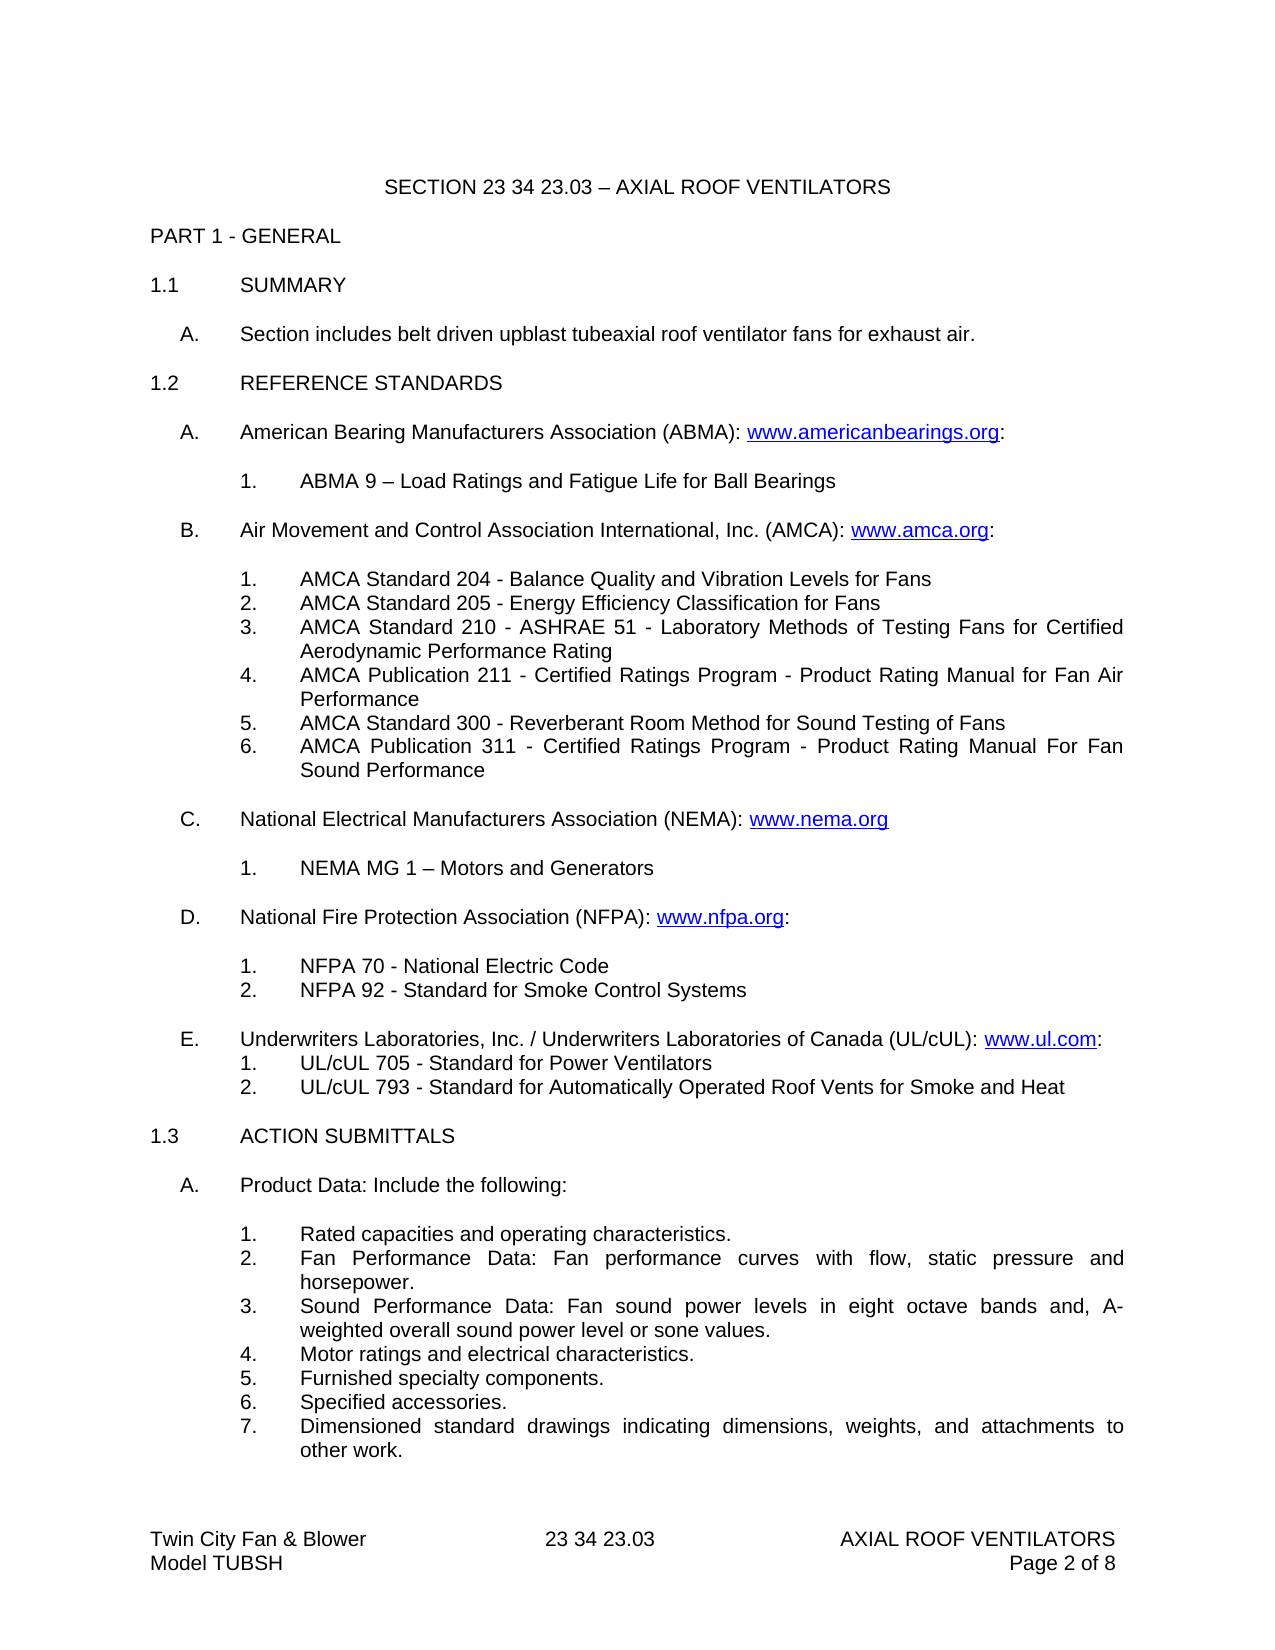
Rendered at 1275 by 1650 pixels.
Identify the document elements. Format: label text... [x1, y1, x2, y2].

text Motor ratings and electrical characteristics. [240, 1342, 1125, 1366]
text REFERENCE STANDARDS [150, 371, 1125, 395]
text Rated capacities and operating characteristics. [240, 1222, 1125, 1246]
text Product Data: Include the following: [180, 1173, 1125, 1197]
text Sound Performance Data: Fan sound power levels in eight octave bands and, A-weighted overall sound power level or sone values. [240, 1294, 1125, 1342]
text ACTION SUBMITTALS [150, 1124, 1125, 1148]
text National Electrical Manufacturers Association (NEMA): www.nema.org [180, 807, 1125, 831]
text NFPA 70 - National Electric Code [240, 954, 1125, 978]
text UL/cUL 793 - Standard for Automatically Operated Roof Vents for Smoke and Heat [240, 1075, 1125, 1099]
text Fan Performance Data: Fan performance curves with flow, static pressure and horsepower. [240, 1246, 1125, 1294]
text Underwriters Laboratories, Inc. / Underwriters Laboratories of Canada (UL/cUL): www.ul.com: [180, 1027, 1125, 1051]
text Dimensioned standard drawings indicating dimensions, weights, and attachments to other work. [240, 1413, 1125, 1461]
text UL/cUL 705 - Standard for Power Ventilators [240, 1051, 1125, 1075]
text NFPA 92 - Standard for Smoke Control Systems [240, 978, 1125, 1002]
text Air Movement and Control Association International, Inc. (AMCA): www.amca.org: [180, 518, 1125, 542]
text SECTION 23 34 23.03 – AXIAL ROOF VENTILATORS [150, 175, 1125, 199]
text American Bearing Manufacturers Association (ABMA): www.americanbearings.org: [180, 420, 1125, 444]
text NEMA MG 1 – Motors and Generators [240, 856, 1125, 880]
text AMCA Publication 211 - Certified Ratings Program - Product Rating Manual for Fan Air Performance [240, 662, 1125, 710]
text SUMMARY [150, 273, 1125, 297]
text National Fire Protection Association (NFPA): www.nfpa.org: [180, 905, 1125, 929]
text AMCA Standard 300 - Reverberant Room Method for Sound Testing of Fans [240, 710, 1125, 734]
text GENERAL [150, 224, 1125, 248]
text AMCA Publication 311 - Certified Ratings Program - Product Rating Manual For Fan Sound Performance [240, 734, 1125, 782]
text Furnished specialty components. [240, 1366, 1125, 1389]
text Section includes belt driven upblast tubeaxial roof ventilator fans for exhaust air. [180, 322, 1125, 346]
text AMCA Standard 204 - Balance Quality and Vibration Levels for Fans [240, 567, 1125, 591]
text AMCA Standard 205 - Energy Efficiency Classification for Fans [240, 591, 1125, 614]
text Specified accessories. [240, 1389, 1125, 1413]
text AMCA Standard 210 - ASHRAE 51 - Laboratory Methods of Testing Fans for Certified Aerodynamic Performance Rating [240, 614, 1125, 662]
text ABMA 9 – Load Ratings and Fatigue Life for Ball Bearings [240, 469, 1125, 493]
